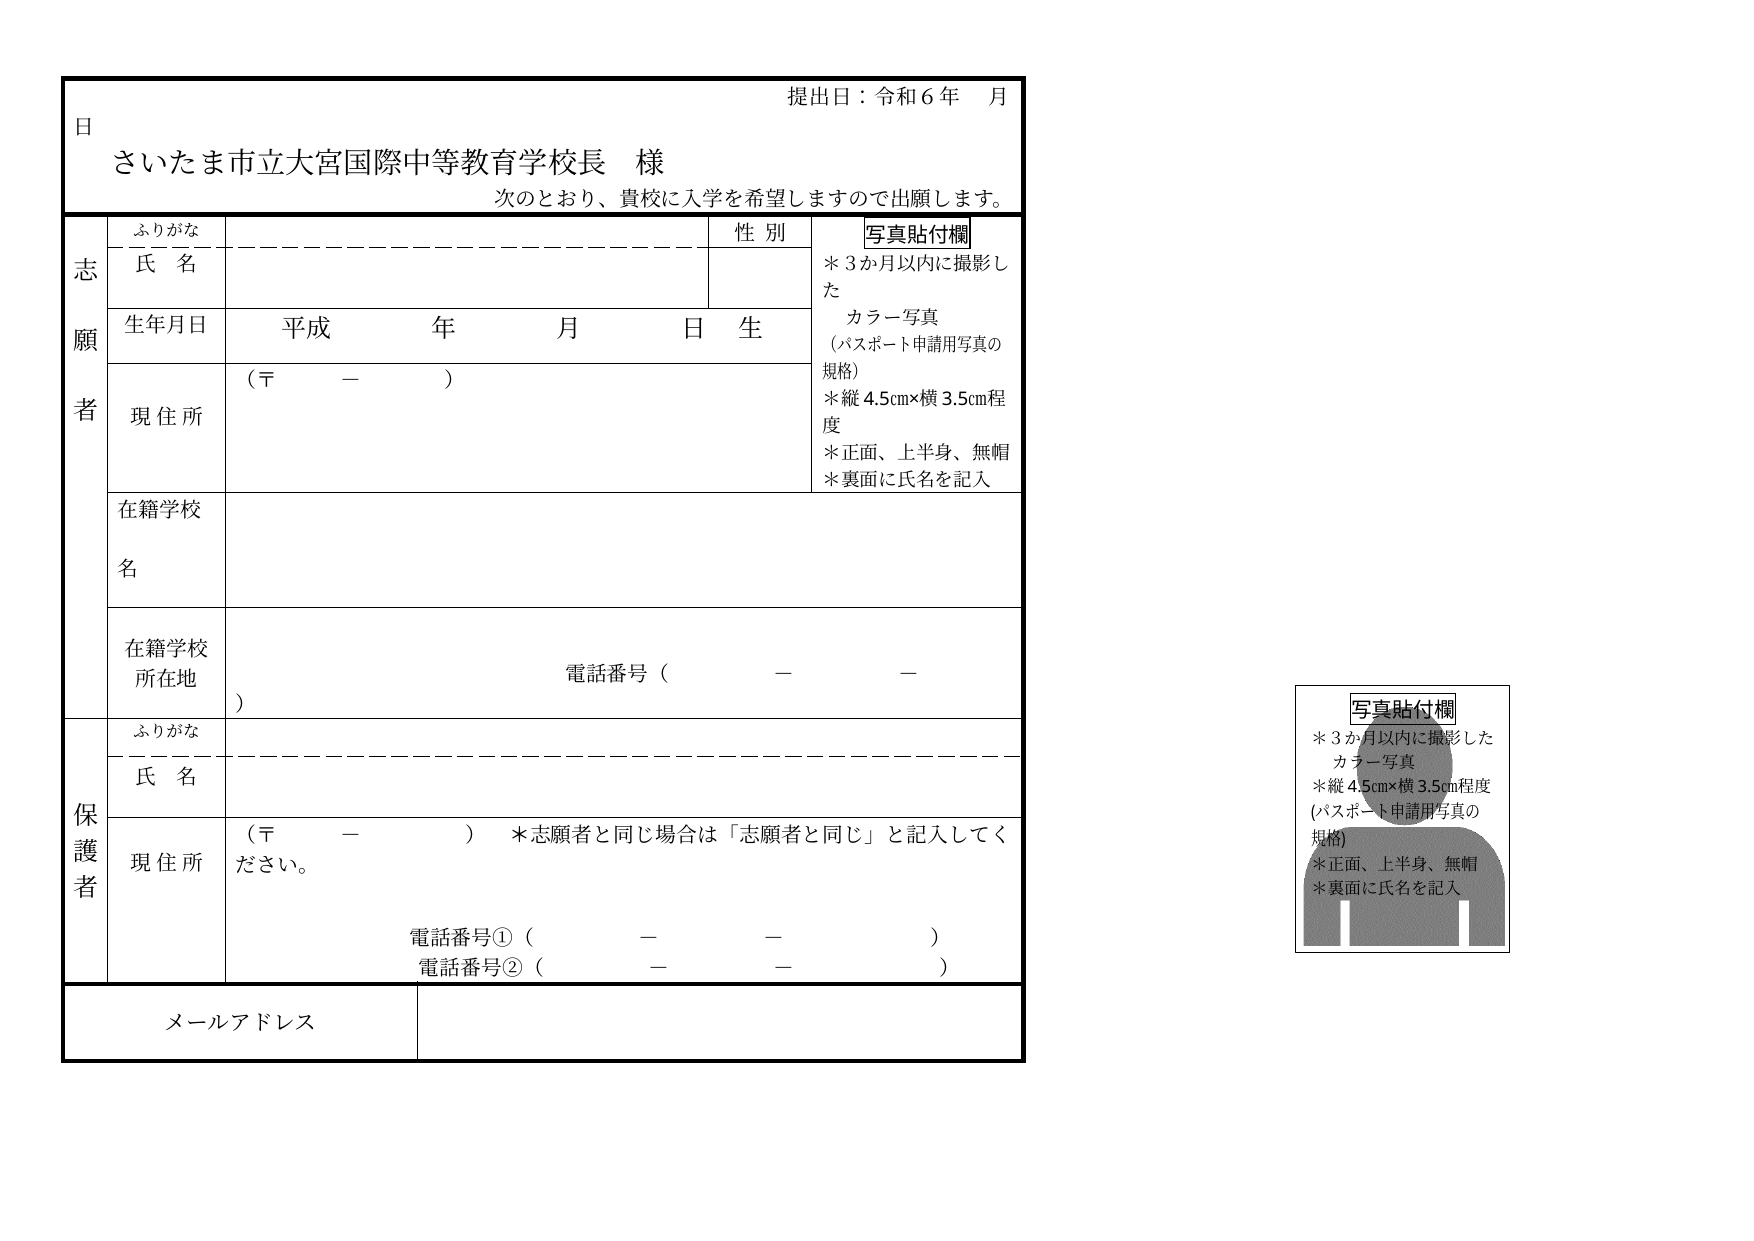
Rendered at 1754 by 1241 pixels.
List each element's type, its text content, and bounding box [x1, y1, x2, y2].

table_cell （〒 － ） ＊志願者と同じ場合は「志願者と同じ」と記入してください。 [226, 818, 1021, 907]
table_cell 電話番号①（ － － ） 電話番号②（ － － ） [226, 908, 1021, 981]
table_cell 性 別 [709, 217, 811, 247]
table_cell [226, 608, 1021, 657]
picture [1448, 707, 1452, 717]
table_cell [226, 247, 708, 308]
table_cell 在籍学校 所在地 [108, 608, 225, 717]
table_cell メールアドレス [65, 986, 417, 1059]
table_cell 現 住 所 [108, 364, 225, 492]
table_cell [709, 248, 811, 308]
table_cell 現 住 所 [108, 818, 225, 981]
table_cell [226, 217, 708, 247]
table_cell 平成 年 月 日 生 [226, 309, 811, 363]
table_cell ふりがな [108, 217, 225, 247]
table_header 提出日：令和６年 月 日 さいたま市立大宮国際中等教育学校長 様 次のとおり、貴校に入学を希望しますので出願します。 [65, 81, 1021, 212]
picture [1351, 707, 1455, 724]
table_cell 氏 名 [108, 247, 225, 308]
table_cell [226, 756, 1021, 817]
table_cell ふりがな [108, 719, 225, 756]
table_cell [418, 986, 1021, 1059]
picture [1303, 707, 1505, 946]
table_cell 在籍学校名 [108, 493, 225, 607]
table_cell 保護者 [65, 719, 107, 981]
table_cell [226, 719, 1021, 756]
table_cell 電話番号（ － － ） [226, 658, 1021, 717]
table_cell （〒 － ） [226, 364, 811, 492]
table_cell 氏 名 [108, 756, 225, 817]
table_cell [226, 493, 1021, 607]
table_cell 写真貼付欄 ＊３か月以内に撮影した カラー写真 （パスポート申請用写真の規格） ＊縦4.5㎝×横3.5㎝程度 ＊正面、上半身、無帽 ＊裏面に氏名を記入 [812, 217, 1021, 492]
table_cell 志 願 者 [65, 217, 107, 717]
table_cell 生年月日 [108, 309, 225, 363]
